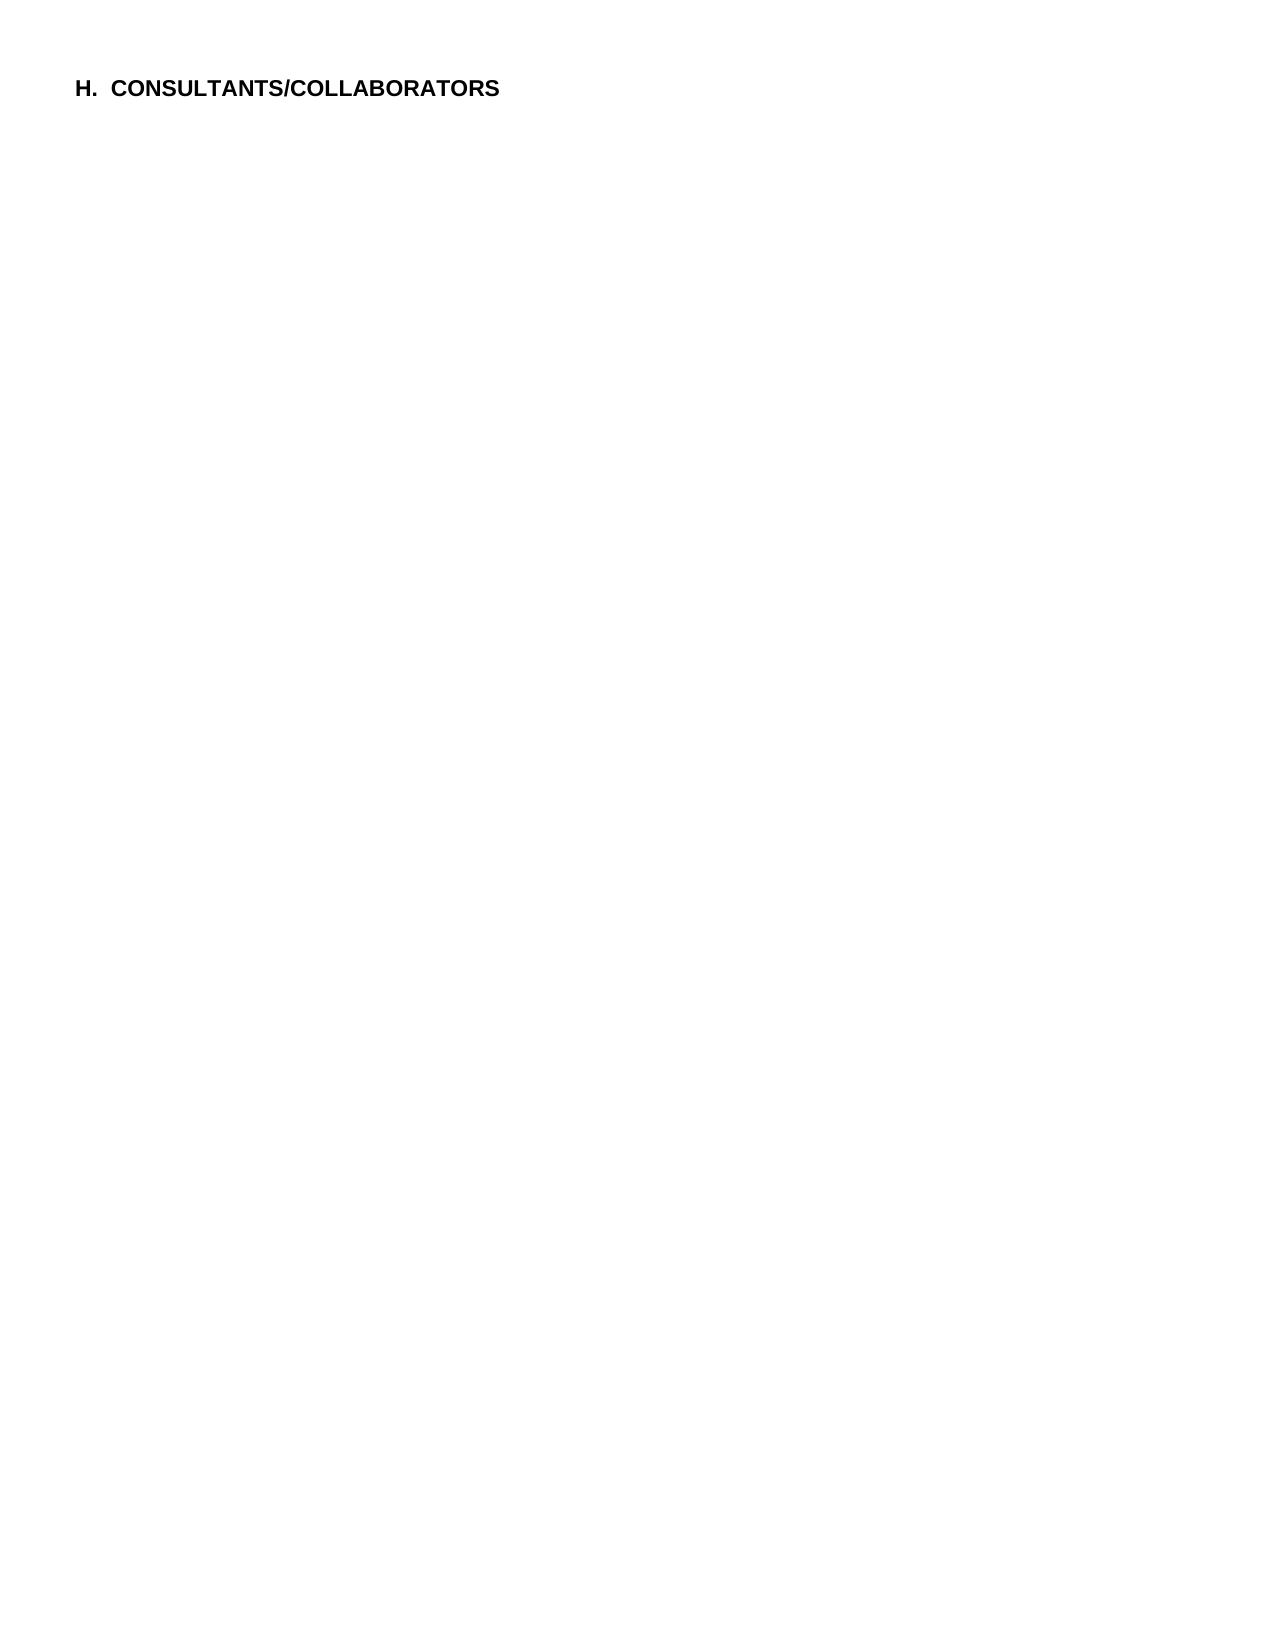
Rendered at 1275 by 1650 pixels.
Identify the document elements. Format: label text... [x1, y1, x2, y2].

text H. CONSULTANTS/COLLABORATORS [75, 75, 1200, 101]
